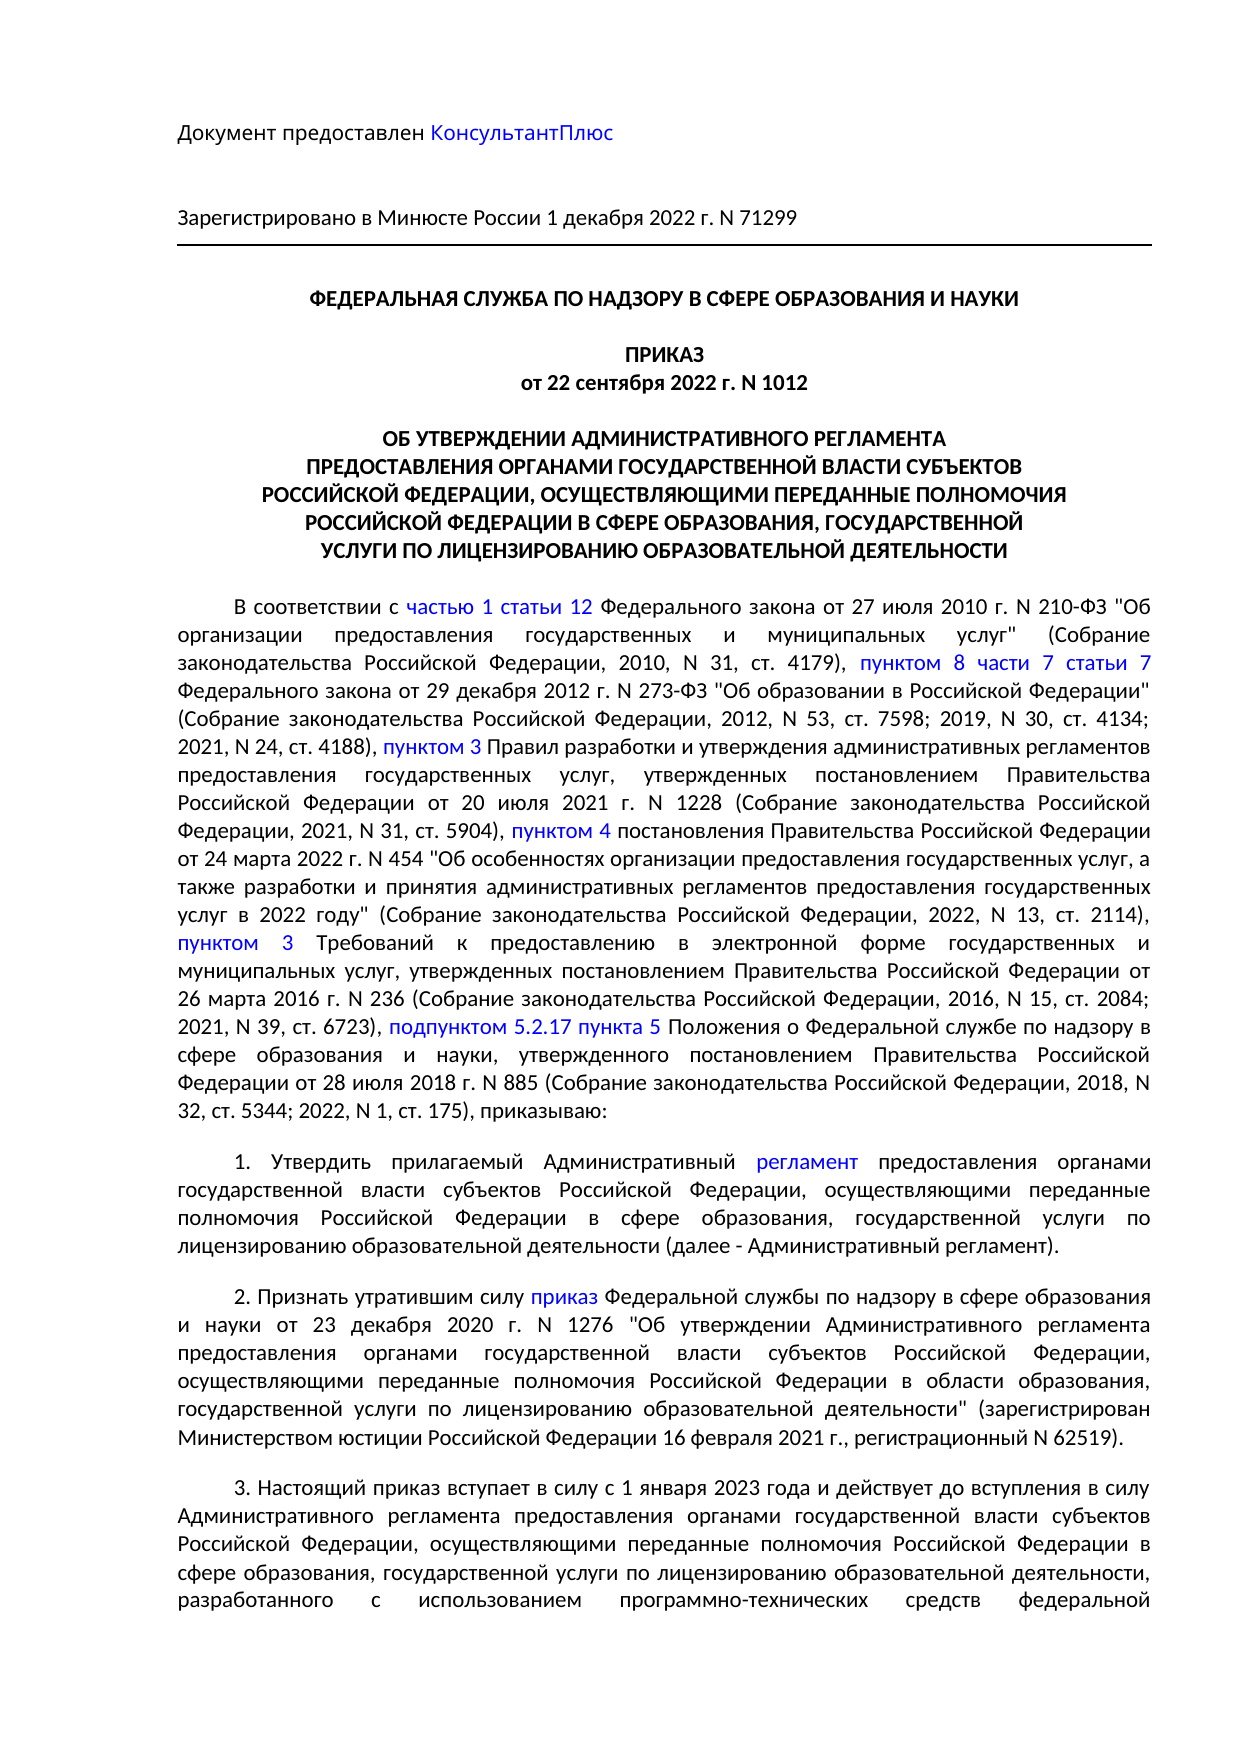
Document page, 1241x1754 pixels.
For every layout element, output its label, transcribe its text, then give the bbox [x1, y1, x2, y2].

title Документ предоставлен КонсультантПлюс [177, 118, 1152, 175]
text В соответствии с частью 1 статьи 12 Федерального закона от 27 июля 2010 г. N 210-ФЗ "Об организации предоставления государственных и муниципальных услуг" (Собрание законодательства Российской Федерации, 2010, N 31, ст. 4179), пунктом 8 части 7 статьи 7 Федерального закона от 29 декабря 2012 г. N 273-ФЗ "Об образовании в Российской Федерации" (Собрание законодательства Российской Федерации, 2012, N 53, ст. 7598; 2019, N 30, ст. 4134; 2021, N 24, ст. 4188), пунктом 3 Правил разработки и утверждения административных регламентов предоставления государственных услуг, утвержденных постановлением Правительства Российской Федерации от 20 июля 2021 г. N 1228 (Собрание законодательства Российской Федерации, 2021, N 31, ст. 5904), пунктом 4 постановления Правительства Российской Федерации от 24 марта 2022 г. N 454 "Об особенностях организации предоставления государственных услуг, а также разработки и принятия административных регламентов предоставления государственных услуг в 2022 году" (Собрание законодательства Российской Федерации, 2022, N 13, ст. 2114), пунктом 3 Требований к предоставлению в электронной форме государственных и муниципальных услуг, утвержденных постановлением Правительства Российской Федерации от 26 марта 2016 г. N 236 (Собрание законодательства Российской Федерации, 2016, N 15, ст. 2084; 2021, N 39, ст. 6723), подпунктом 5.2.17 пункта 5 Положения о Федеральной службе по надзору в сфере образования и науки, утвержденного постановлением Правительства Российской Федерации от 28 июля 2018 г. N 885 (Собрание законодательства Российской Федерации, 2018, N 32, ст. 5344; 2022, N 1, ст. 175), приказываю: [177, 592, 1152, 1124]
title ПРИКАЗ [177, 340, 1152, 368]
title ОБ УТВЕРЖДЕНИИ АДМИНИСТРАТИВНОГО РЕГЛАМЕНТА [177, 424, 1152, 452]
text 2. Признать утратившим силу приказ Федеральной службы по надзору в сфере образования и науки от 23 декабря 2020 г. N 1276 "Об утверждении Административного регламента предоставления органами государственной власти субъектов Российской Федерации, осуществляющими переданные полномочия Российской Федерации в области образования, государственной услуги по лицензированию образовательной деятельности" (зарегистрирован Министерством юстиции Российской Федерации 16 февраля 2021 г., регистрационный N 62519). [177, 1282, 1152, 1451]
title РОССИЙСКОЙ ФЕДЕРАЦИИ В СФЕРЕ ОБРАЗОВАНИЯ, ГОСУДАРСТВЕННОЙ [177, 508, 1152, 536]
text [177, 1473, 1152, 1614]
text 1. Утвердить прилагаемый Административный регламент предоставления органами государственной власти субъектов Российской Федерации, осуществляющими переданные полномочия Российской Федерации в сфере образования, государственной услуги по лицензированию образовательной деятельности (далее - Административный регламент). [177, 1147, 1152, 1259]
title ПРЕДОСТАВЛЕНИЯ ОРГАНАМИ ГОСУДАРСТВЕННОЙ ВЛАСТИ СУБЪЕКТОВ [177, 452, 1152, 480]
title от 22 сентября 2022 г. N 1012 [177, 368, 1152, 396]
title ФЕДЕРАЛЬНАЯ СЛУЖБА ПО НАДЗОРУ В СФЕРЕ ОБРАЗОВАНИЯ И НАУКИ [177, 284, 1152, 312]
title УСЛУГИ ПО ЛИЦЕНЗИРОВАНИЮ ОБРАЗОВАТЕЛЬНОЙ ДЕЯТЕЛЬНОСТИ [177, 536, 1152, 564]
text Зарегистрировано в Минюсте России 1 декабря 2022 г. N 71299 [177, 203, 1152, 231]
title РОССИЙСКОЙ ФЕДЕРАЦИИ, ОСУЩЕСТВЛЯЮЩИМИ ПЕРЕДАННЫЕ ПОЛНОМОЧИЯ [177, 480, 1152, 508]
